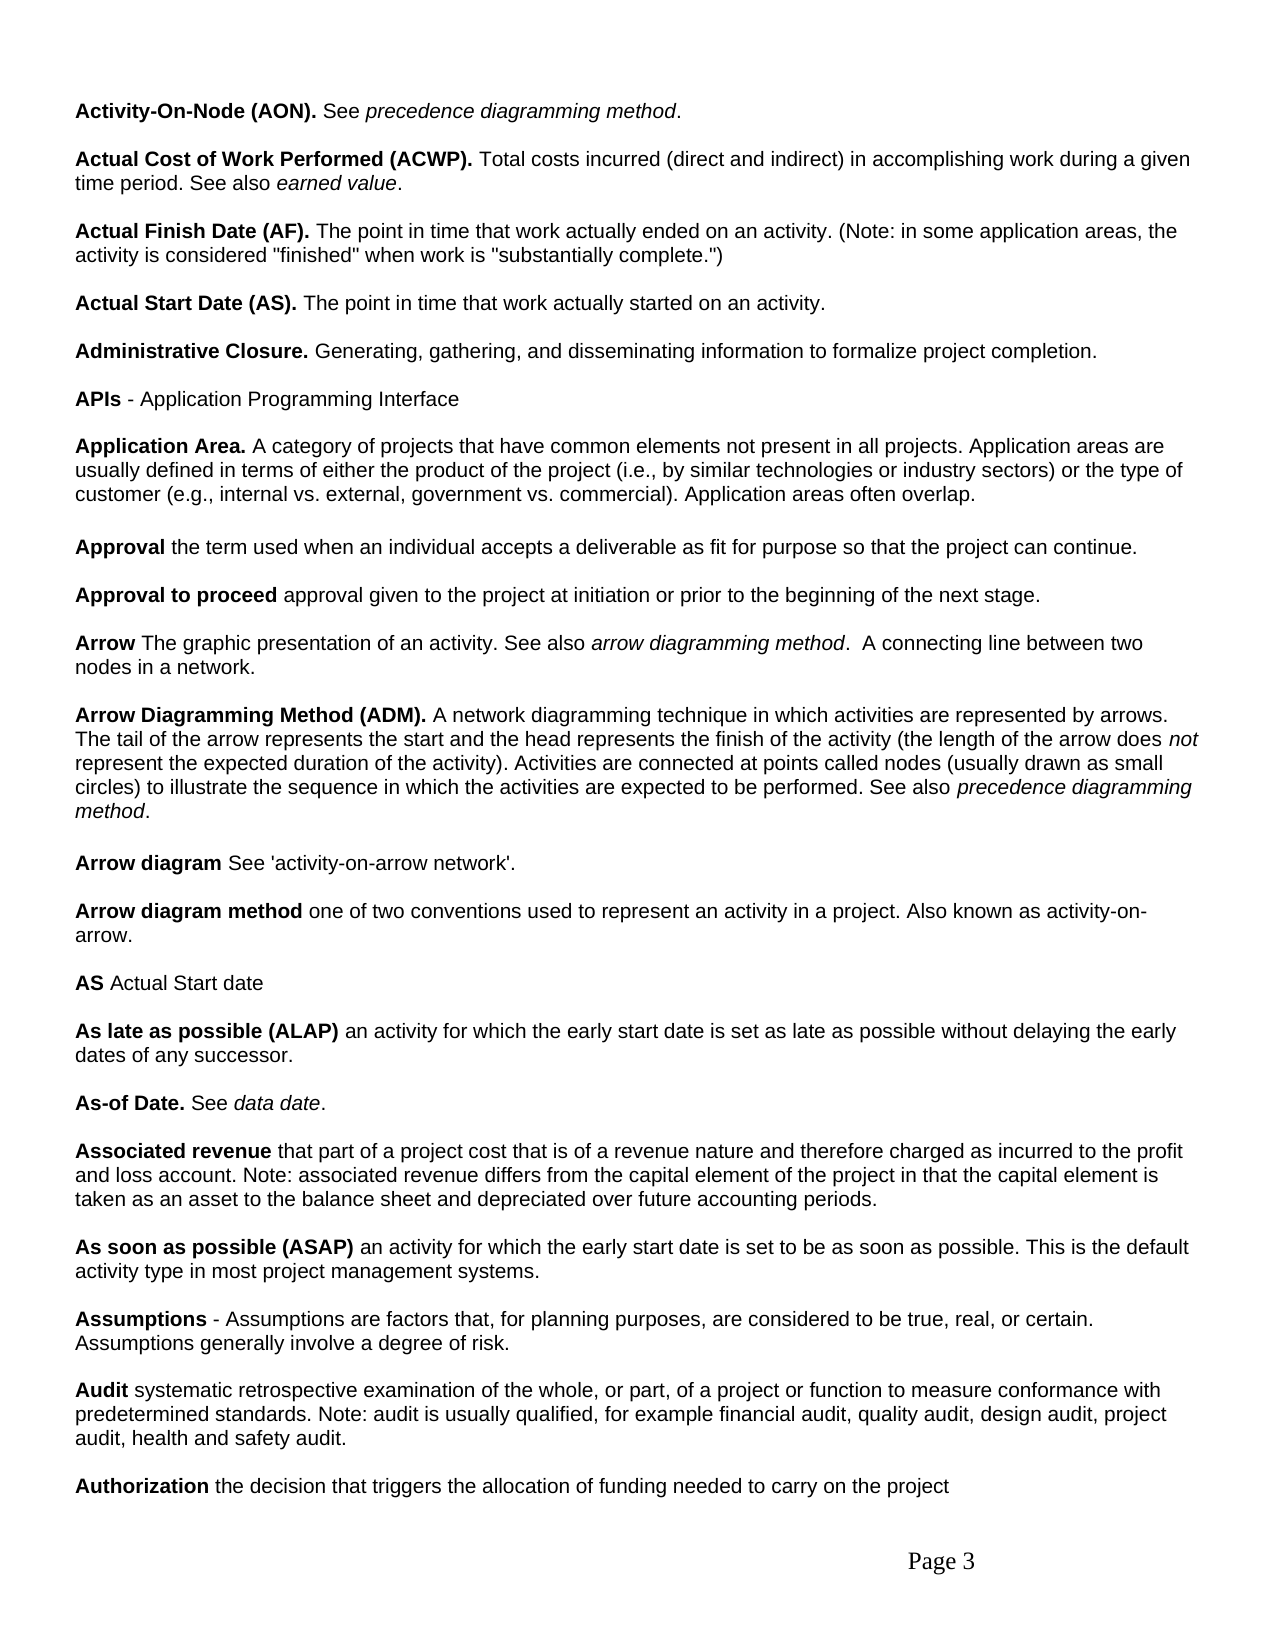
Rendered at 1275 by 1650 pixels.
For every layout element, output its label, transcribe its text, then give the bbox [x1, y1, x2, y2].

text AS Actual Start date [75, 971, 1200, 995]
text As-of Date. See data date. Associated revenue that part of a project cost that is of a revenue nature and therefore charged as incurred to the profit and loss account. Note: associated revenue differs from the capital element of the project in that the capital element is taken as an asset to the balance sheet and depreciated over future accounting periods. [75, 1091, 1200, 1211]
text Arrow Diagramming Method (ADM). A network diagramming technique in which activities are represented by arrows. The tail of the arrow represents the start and the head represents the finish of the activity (the length of the arrow does not represent the expected duration of the activity). Activities are connected at points called nodes (usually drawn as small circles) to illustrate the sequence in which the activities are expected to be performed. See also precedence diagramming method. [75, 703, 1200, 851]
text Assumptions - Assumptions are factors that, for planning purposes, are considered to be true, real, or certain. Assumptions generally involve a degree of risk. [75, 1306, 1200, 1354]
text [75, 75, 1200, 410]
text Audit systematic retrospective examination of the whole, or part, of a project or function to measure conformance with predetermined standards. Note: audit is usually qualified, for example financial audit, quality audit, design audit, project audit, health and safety audit. [75, 1378, 1200, 1450]
text Arrow The graphic presentation of an activity. See also arrow diagramming method. A connecting line between two nodes in a network. [75, 631, 1200, 679]
text Application Area. A category of projects that have common elements not present in all projects. Application areas are usually defined in terms of either the product of the project (i.e., by similar technologies or industry sectors) or the type of customer (e.g., internal vs. external, government vs. commercial). Application areas often overlap. [75, 434, 1200, 535]
text Approval to proceed approval given to the project at initiation or prior to the beginning of the next stage. [75, 583, 1200, 607]
text Arrow diagram See 'activity-on-arrow network'. [75, 851, 1200, 875]
text Authorization the decision that triggers the allocation of funding needed to carry on the project [75, 1474, 1200, 1498]
text As late as possible (ALAP) an activity for which the early start date is set as late as possible without delaying the early dates of any successor. [75, 1019, 1200, 1067]
text Arrow diagram method one of two conventions used to represent an activity in a project. Also known as activity-on-arrow. [75, 899, 1200, 947]
text Approval the term used when an individual accepts a deliverable as fit for purpose so that the project can continue. [75, 535, 1200, 559]
text As soon as possible (ASAP) an activity for which the early start date is set to be as soon as possible. This is the default activity type in most project management systems. [75, 1234, 1200, 1282]
